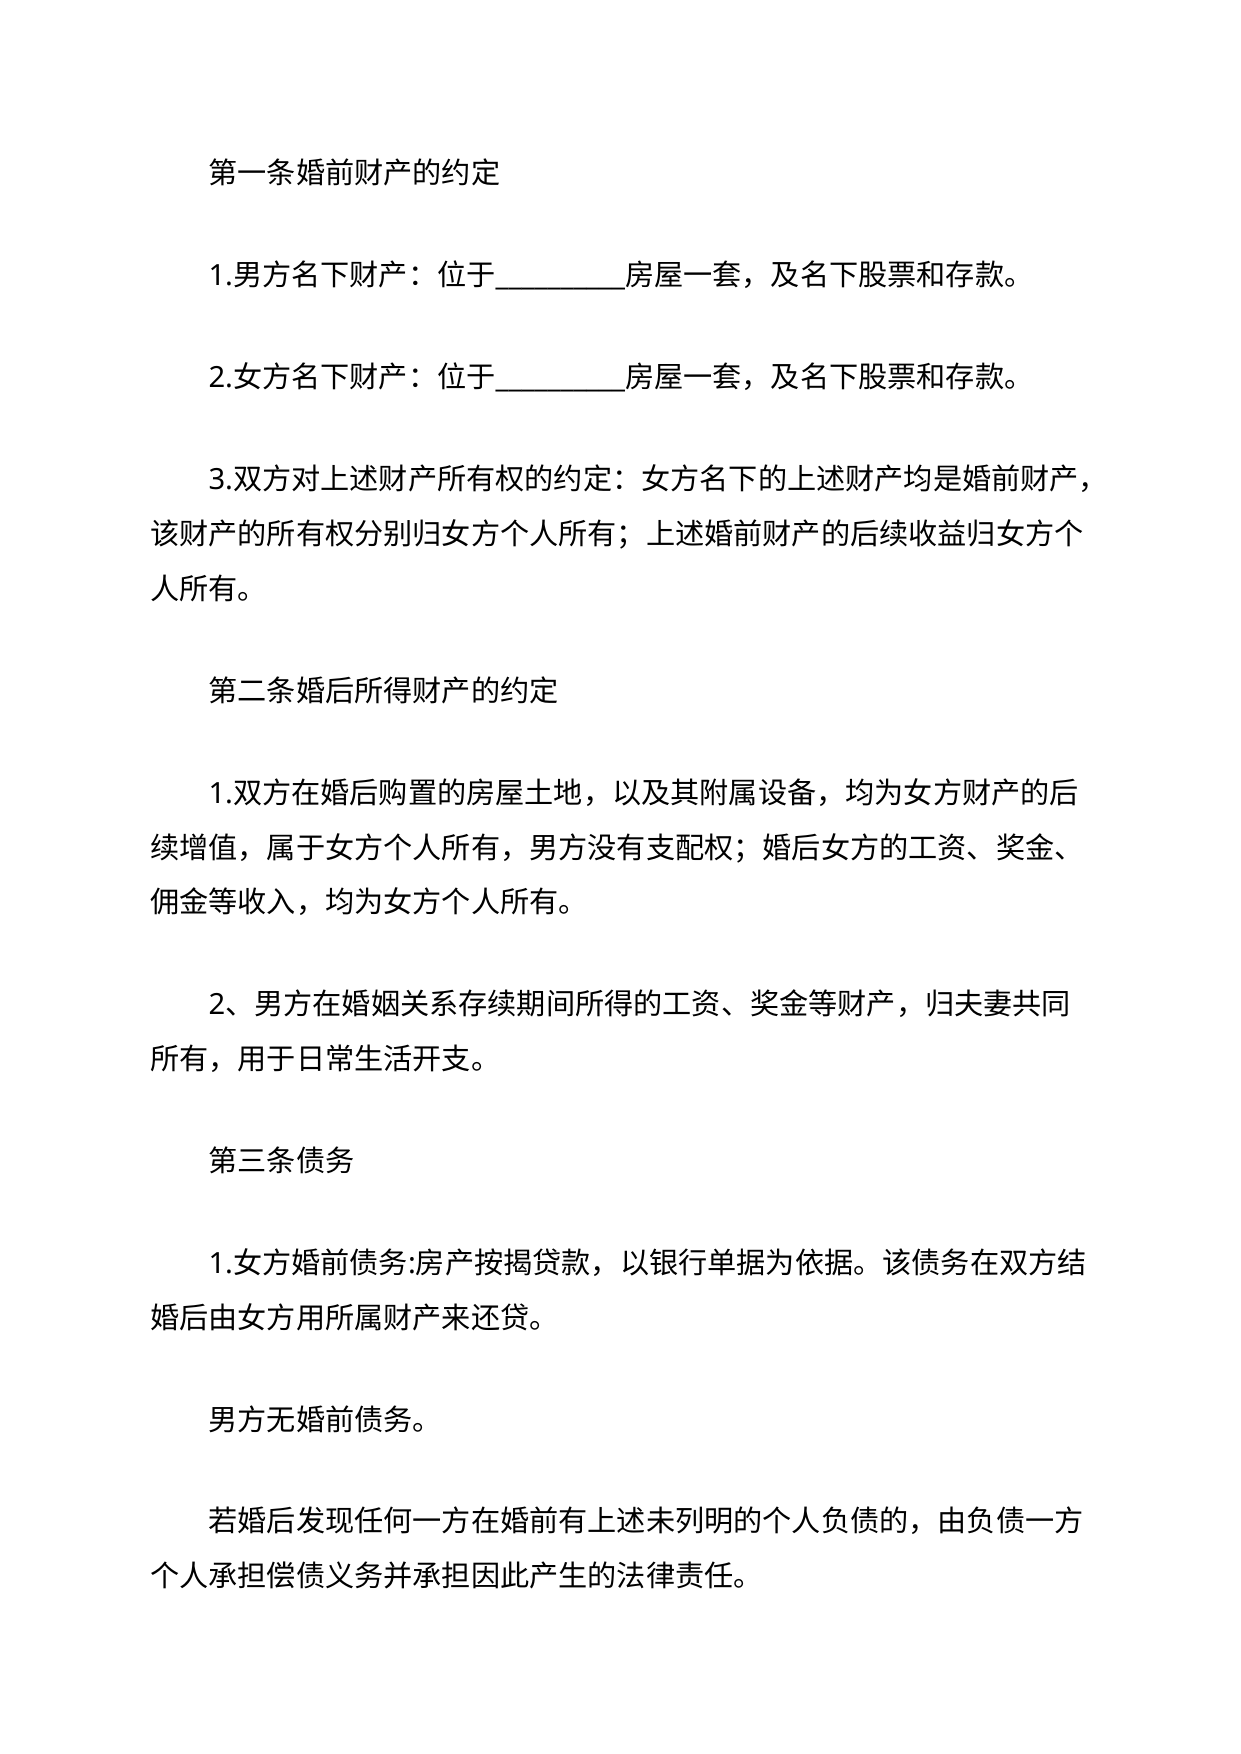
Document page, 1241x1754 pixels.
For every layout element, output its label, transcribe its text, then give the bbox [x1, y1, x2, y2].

text 男方无婚前债务。 [150, 1396, 1090, 1438]
text 1.女方婚前债务:房产按揭贷款，以银行单据为依据。该债务在双方结婚后由女方用所属财产来还贷。 [150, 1239, 1090, 1337]
text 第三条债务 [150, 1138, 1090, 1180]
text 第二条婚后所得财产的约定 [150, 667, 1090, 710]
text 2、男方在婚姻关系存续期间所得的工资、奖金等财产，归夫妻共同所有，用于日常生活开支。 [150, 981, 1090, 1078]
text 1.双方在婚后购置的房屋土地，以及其附属设备，均为女方财产的后续增值，属于女方个人所有，男方没有支配权；婚后女方的工资、奖金、佣金等收入，均为女方个人所有。 [150, 769, 1090, 921]
text 2.女方名下财产：位于__________房屋一套，及名下股票和存款。 [150, 354, 1090, 396]
text 1.男方名下财产：位于__________房屋一套，及名下股票和存款。 [150, 252, 1090, 294]
text 若婚后发现任何一方在婚前有上述未列明的个人负债的，由负债一方个人承担偿债义务并承担因此产生的法律责任。 [150, 1498, 1090, 1595]
text 第一条婚前财产的约定 [150, 150, 1090, 192]
text 3.双方对上述财产所有权的约定：女方名下的上述财产均是婚前财产，该财产的所有权分别归女方个人所有；上述婚前财产的后续收益归女方个人所有。 [150, 456, 1090, 608]
